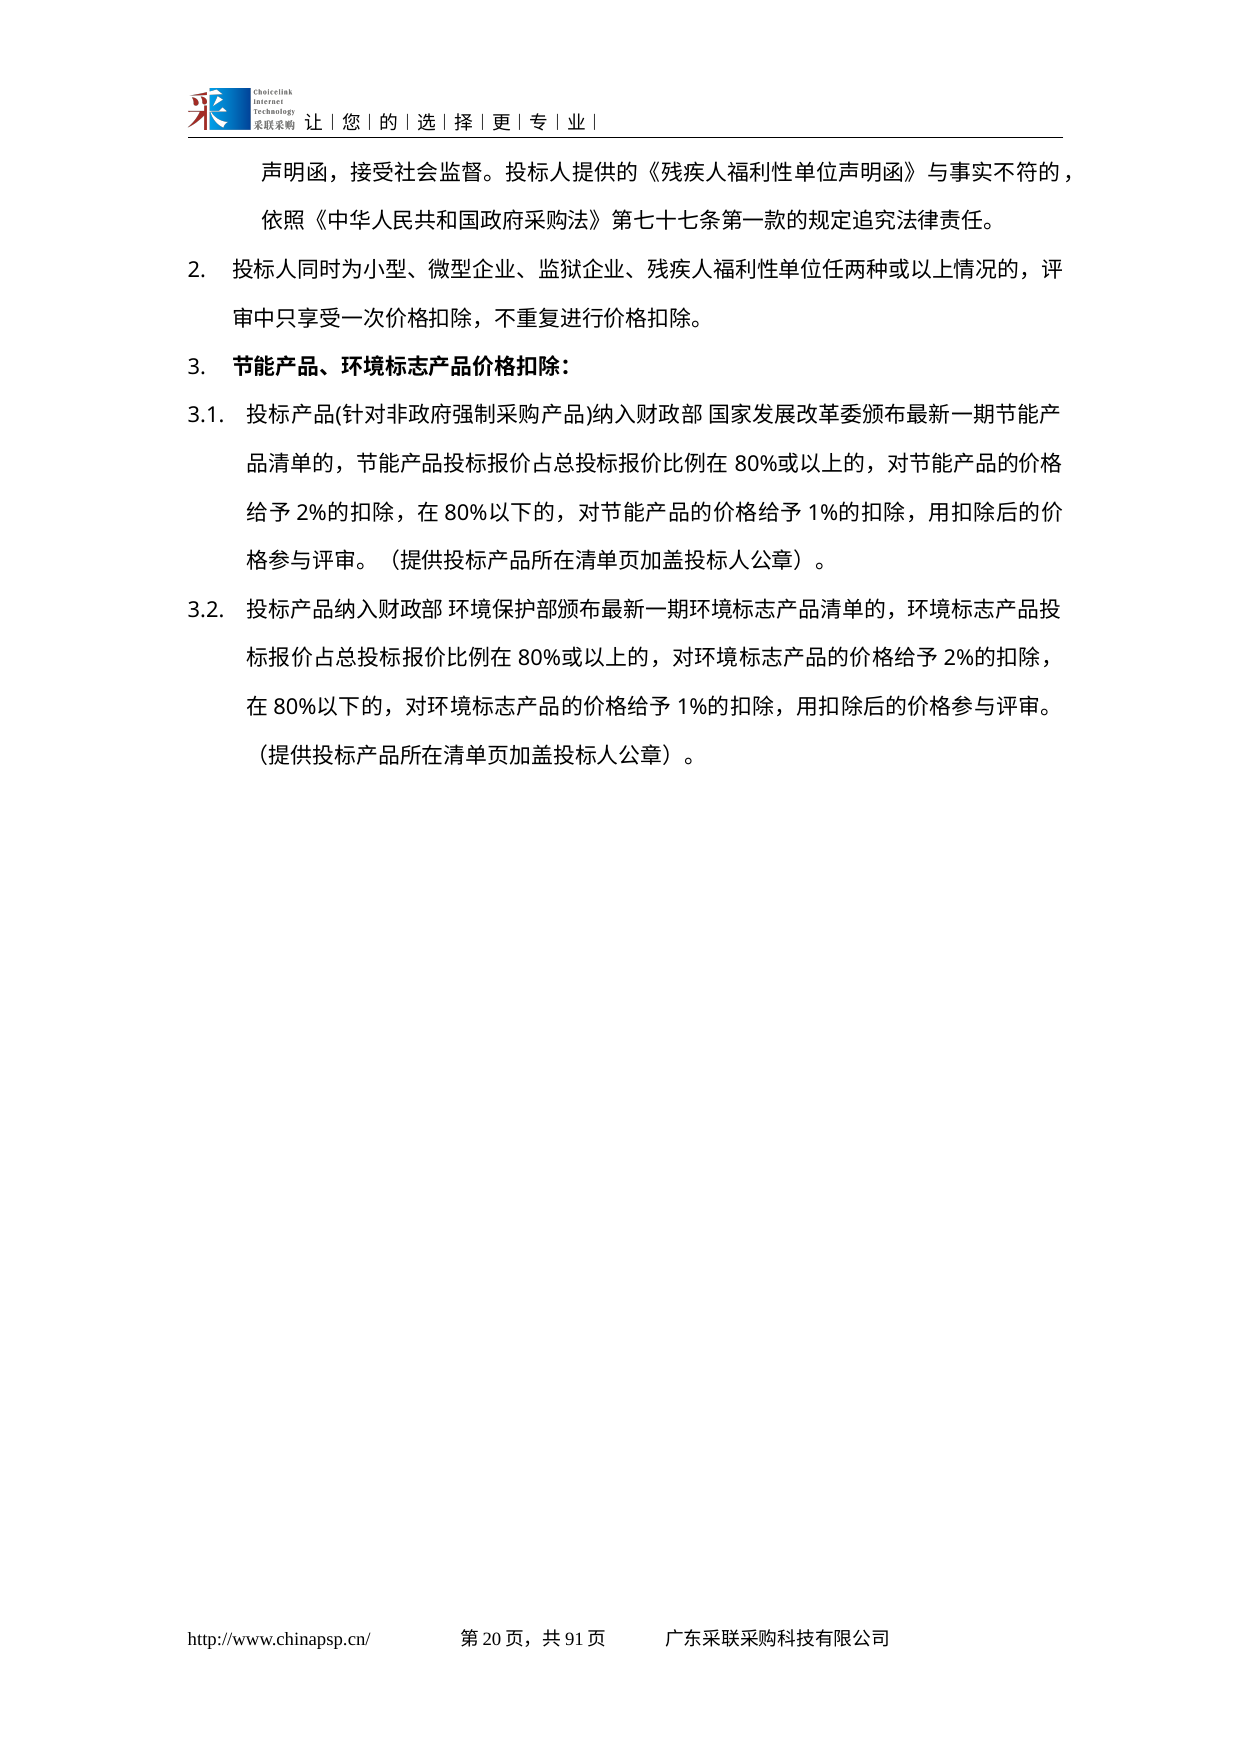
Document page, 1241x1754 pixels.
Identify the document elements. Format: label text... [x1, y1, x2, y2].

list 投标产品(针对非政府强制采购产品)纳入财政部 国家发展改革委颁布最新一期节能产品清单的，节能产品投标报价占总投标报价比例在80%或以上的，对节能产品的价格给予2%的扣除，在80%以下的，对节能产品的价格给予1%的扣除，用扣除后的价格参与评审。（提供投标产品所在清单页加盖投标人公章）。 [187, 397, 1063, 576]
list 投标产品纳入财政部 环境保护部颁布最新一期环境标志产品清单的，环境标志产品投标报价占总投标报价比例在80%或以上的，对环境标志产品的价格给予2%的扣除，在80%以下的，对环境标志产品的价格给予1%的扣除，用扣除后的价格参与评审。（提供投标产品所在清单页加盖投标人公章）。 [187, 591, 1063, 770]
list 投标人同时为小型、微型企业、监狱企业、残疾人福利性单位任两种或以上情况的，评审中只享受一次价格扣除，不重复进行价格扣除。 [187, 251, 1063, 333]
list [187, 154, 1063, 236]
picture [187, 88, 295, 130]
list 节能产品、环境标志产品价格扣除： [187, 348, 1063, 381]
